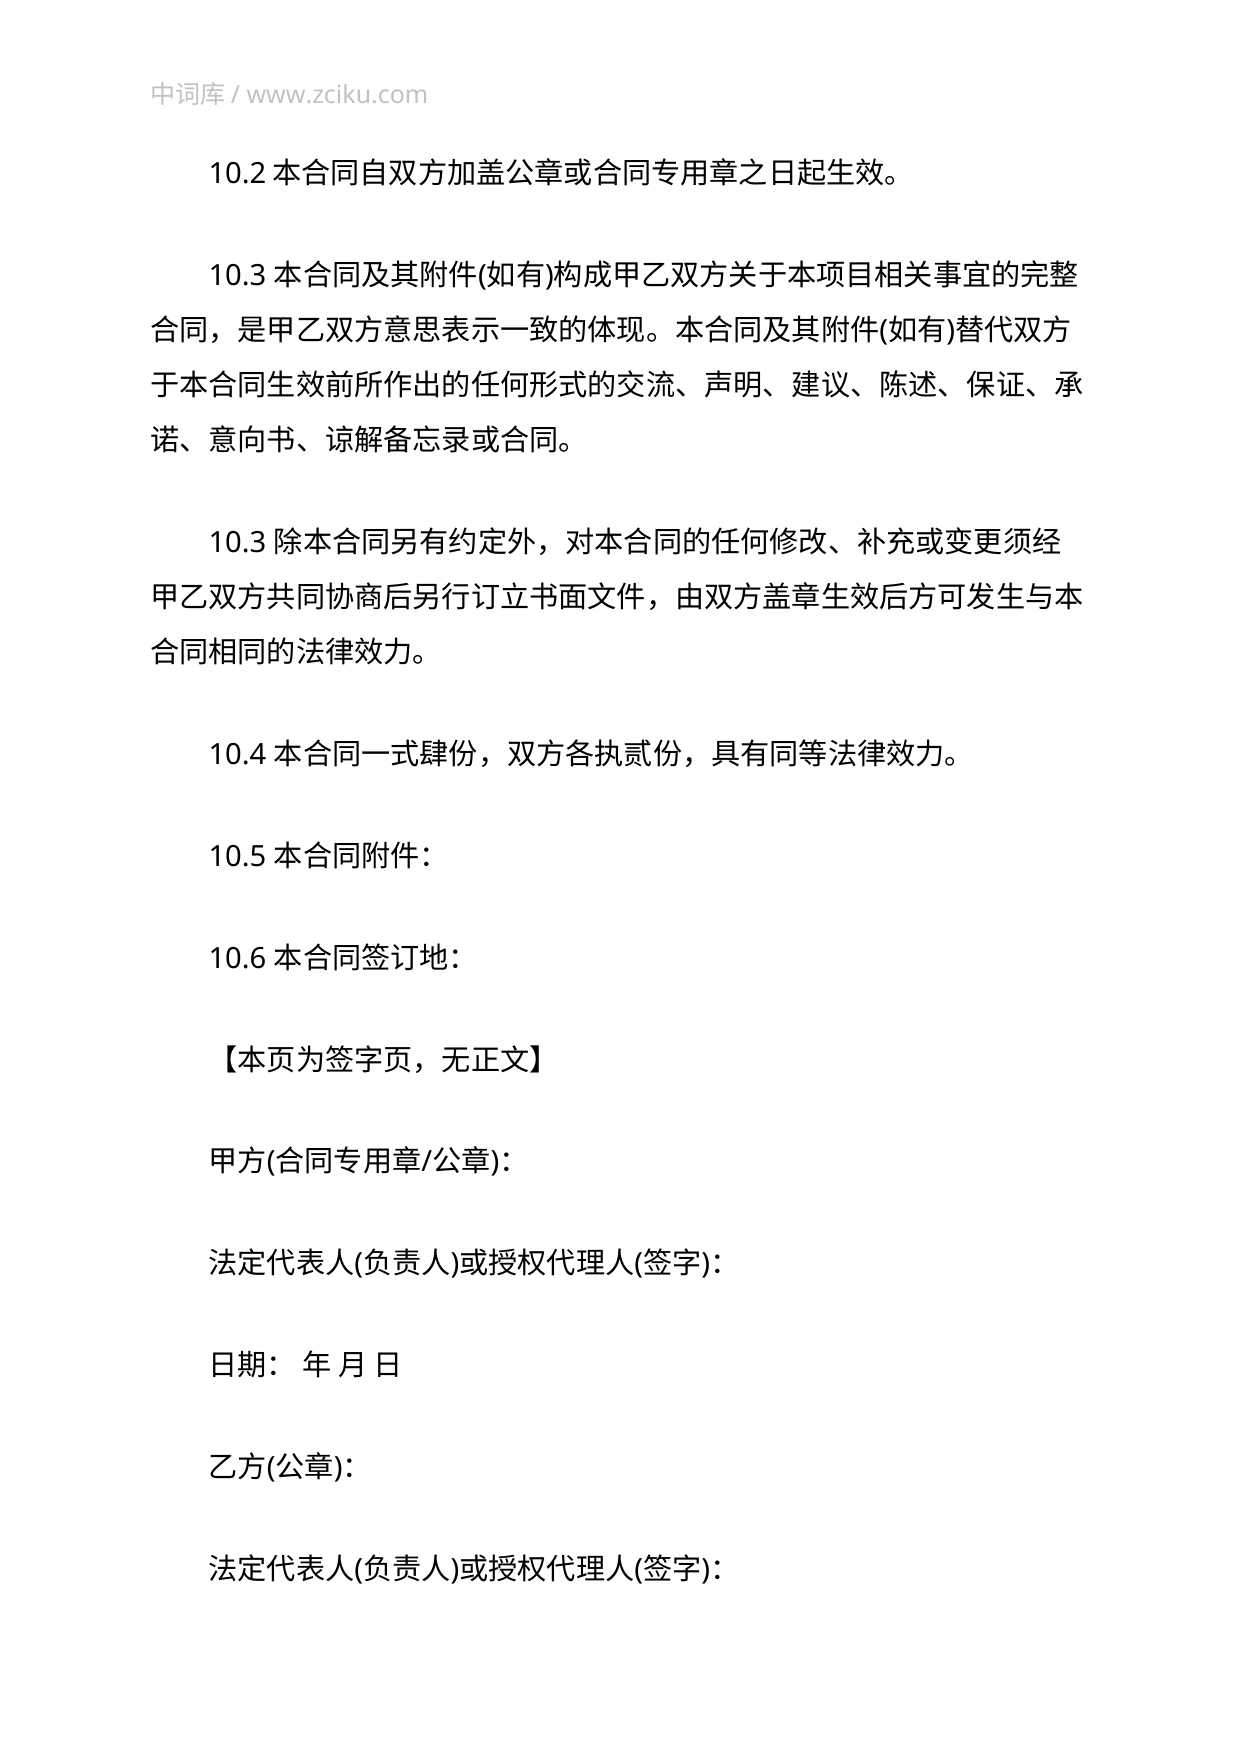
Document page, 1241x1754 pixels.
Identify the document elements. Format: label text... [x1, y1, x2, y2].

text 10.4 本合同一式肆份，双方各执贰份，具有同等法律效力。 [150, 730, 1090, 773]
text 乙方(公章)： [150, 1444, 1090, 1486]
text 甲方(合同专用章/公章)： [150, 1138, 1090, 1180]
text 日期： 年 月 日 [150, 1342, 1090, 1384]
text 10.6 本合同签订地： [150, 934, 1090, 977]
text 10.3 本合同及其附件(如有)构成甲乙双方关于本项目相关事宜的完整合同，是甲乙双方意思表示一致的体现。本合同及其附件(如有)替代双方于本合同生效前所作出的任何形式的交流、声明、建议、陈述、保证、承诺、意向书、谅解备忘录或合同。 [150, 252, 1090, 459]
text 10.3 除本合同另有约定外，对本合同的任何修改、补充或变更须经甲乙双方共同协商后另行订立书面文件，由双方盖章生效后方可发生与本合同相同的法律效力。 [150, 519, 1090, 671]
text 法定代表人(负责人)或授权代理人(签字)： [150, 1546, 1090, 1588]
text 法定代表人(负责人)或授权代理人(签字)： [150, 1240, 1090, 1282]
text 10.5 本合同附件： [150, 832, 1090, 875]
text 10.2本合同自双方加盖公章或合同专用章之日起生效。 [150, 150, 1090, 192]
text 【本页为签字页，无正文】 [150, 1036, 1090, 1078]
